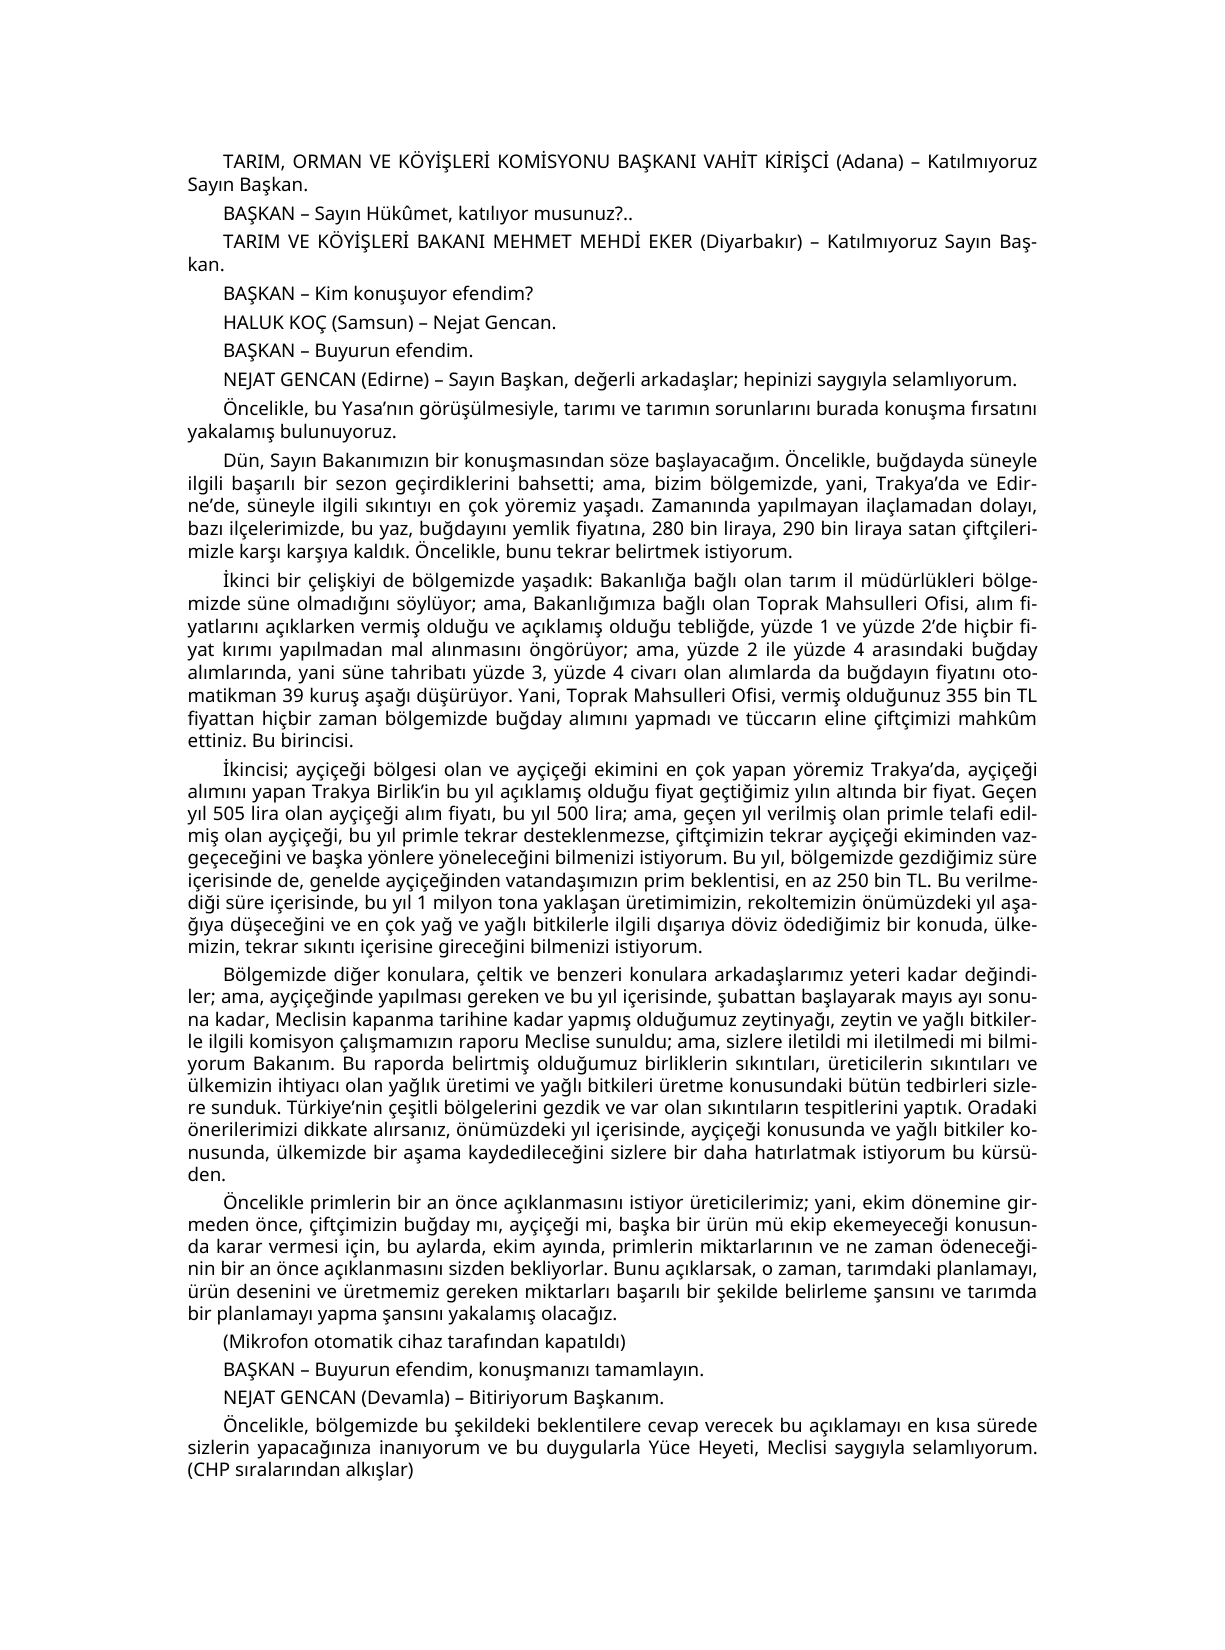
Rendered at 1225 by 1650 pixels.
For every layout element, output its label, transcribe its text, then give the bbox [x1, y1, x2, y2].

text Öncelikle primlerin bir an önce açıklanmasını istiyor üreticilerimiz; yani, ekim dönemine girmeden önce, çiftçimizin buğday mı, ayçiçeği mi, başka bir ürün mü ekip ekemeyeceği konusunda karar vermesi için, bu aylarda, ekim ayında, primlerin miktarlarının ve ne zaman ödeneceğinin bir an önce açıklanmasını sizden bekliyorlar. Bunu açıklarsak, o zaman, tarımdaki planlamayı, ürün desenini ve üretmemiz gereken miktarları başarılı bir şekilde belirleme şansını ve tarımda bir planlamayı yapma şansını yakalamış olacağız. [187, 1192, 1037, 1325]
text BAŞKAN – Buyurun efendim, konuşmanızı tamamlayın. [187, 1358, 1037, 1381]
text TARIM, ORMAN VE KÖYİŞLERİ KOMİSYONU BAŞKANI VAHİT KİRİŞCİ () – Katılmıyoruz Sayın Başkan. [187, 150, 1037, 196]
text NEJAT GENCAN () – Sayın Başkan, değerli arkadaşlar; hepinizi saygıyla selamlıyorum. [187, 368, 1037, 391]
text İkincisi; ayçiçeği bölgesi olan ve ayçiçeği ekimini en çok yapan yöremiz Trakya’da, ayçiçeği alımını yapan Trakya Birlik’in bu yıl açıklamış olduğu fiyat geçtiğimiz yılın altında bir fiyat. Geçen yıl 505 lira olan ayçiçeği alım fiyatı, bu yıl 500 lira; ama, geçen yıl verilmiş olan primle telafi edilmiş olan ayçiçeği, bu yıl primle tekrar desteklenmezse, çiftçimizin tekrar ayçiçeği ekiminden vazgeçeceğini ve başka yönlere yöneleceğini bilmenizi istiyorum. Bu yıl, bölgemizde gezdiğimiz süre içerisinde de, genelde ayçiçeğinden vatandaşımızın prim beklentisi, en az 250 bin TL. Bu verilmediği süre içerisinde, bu yıl 1 milyon tona yaklaşan üretimimizin, rekoltemizin önümüzdeki yıl aşağıya düşeceğini ve en çok yağ ve yağlı bitkilerle ilgili dışarıya döviz ödediğimiz bir konuda, ülkemizin, tekrar sıkıntı içerisine gireceğini bilmenizi istiyorum. [187, 758, 1037, 958]
text BAŞKAN – Buyurun efendim. [187, 339, 1037, 362]
text HALUK KOÇ () – Nejat Gencan. [187, 311, 1037, 334]
text Dün, Sayın Bakanımızın bir konuşmasından söze başlayacağım. Öncelikle, buğdayda süneyle ilgili başarılı bir sezon geçirdiklerini bahsetti; ama, bizim bölgemizde, yani, Trakya’da ve Edirne’de, süneyle ilgili sıkıntıyı en çok yöremiz yaşadı. Zamanında yapılmayan ilaçlamadan dolayı, bazı ilçelerimizde, bu yaz, buğdayını yemlik fiyatına, 280 bin liraya, 290 bin liraya satan çiftçilerimizle karşı karşıya kaldık. Öncelikle, bunu tekrar belirtmek istiyorum. [187, 449, 1037, 563]
text TARIM VE KÖYİŞLERİ BAKANI MEHMET MEHDİ EKER (Diyarbakır) – Katılmıyoruz Sayın Başkan. [187, 230, 1037, 276]
text Öncelikle, bu Yasa’nın görüşülmesiyle, tarımı ve tarımın sorunlarını burada konuşma fırsatını yakalamış bulunuyoruz. [187, 397, 1037, 443]
text Öncelikle, bölgemizde bu şekildeki beklentilere cevap verecek bu açıklamayı en kısa sürede sizlerin yapacağınıza inanıyorum ve bu duygularce Heyeti, Meclisi saygıyla selamlıyorum. (CHP sıralarından alkışlar) [187, 1414, 1037, 1481]
text BAŞKAN – Kim konuşuyor efendim? [187, 282, 1037, 305]
text (Mikrofon otomatik cihaz tarafından kapatıldı) [187, 1331, 1037, 1353]
text BAŞKAN – Sayın Hükûmet, katılıyor musunuz?.. [187, 202, 1037, 224]
text NEJAT GENCAN (Devamla) – Bitiriyorum Başkanım. [187, 1387, 1037, 1409]
text İkinci bir çelişkiyi de bölgemizde yaşadık: Bakanlığa bağlı olan tarım il müdürlükleri bölgemizde süne olmadığını söylüyor; ama, Bakanlığımıza bağlı olan Toprak Mahsulleri Ofisi, alım fiyatlarını açıklarken vermiş olduğu ve açıklamış olduğu tebliğde, yüzde 1 ve yüzde 2’de hiçbir fiyat kırımı yapılmadan mal alınmasını öngörüyor; ama, yüzde 2 ile yüzde 4 arasındaki buğday alımlarında, yani süne tahribatı yüzde 3, yüzde 4 civarı olan alımlarda da buğdayın fiyatını otomatikman 39 kuruş aşağı düşürüyor. Yani, Toprak Mahsulleri Ofisi, vermiş olduğunuz 355 bin TL fiyattan hiçbir zaman bölgemizde buğday alımını yapmadı ve tüccarın eline çiftçimizi mahkûm ettiniz. Bu birincisi. [187, 569, 1037, 752]
text Bölgemizde diğer konulara, çeltik ve benzeri konulara arkadaşlarımız yeteri kadar değindiler; ama, ayçiçeğinde yapılması gereken ve bu yıl içerisinde, şubattan başlayarak mayıs ayı sonuna kadar, Meclisin kapanma tarihine kadar yapmış olduğumuz zeytinyağı, zeytin ve yağlı bitkilerle ilgili komisyon çalışmamızın raporu Meclise sunuldu; ama, sizlere iletildi mi iletilmedi mi bilmiyorum Bakanım. Bu raporda belirtmiş olduğumuz birliklerin sıkıntıları, üreticilerin sıkıntıları ve ülkemizin ihtiyacı olan yağlık üretimi ve yağlı bitkileri üretme konusundaki bütün tedbirleri sizlere sunduk. Türkiye’nin çeşitli bölgelerini gezdik ve var olan sıkıntıların tespitlerini yaptık. Oradaki önerilerimizi dikkate alırsanız, önümüzdeki yıl içerisinde, ayçiçeği konusunda ve yağlı bitkiler konusunda, ülkemizde bir aşama kaydedileceğini sizlere bir daha hatırlatmak istiyorum bu kürsüden. [187, 964, 1037, 1186]
